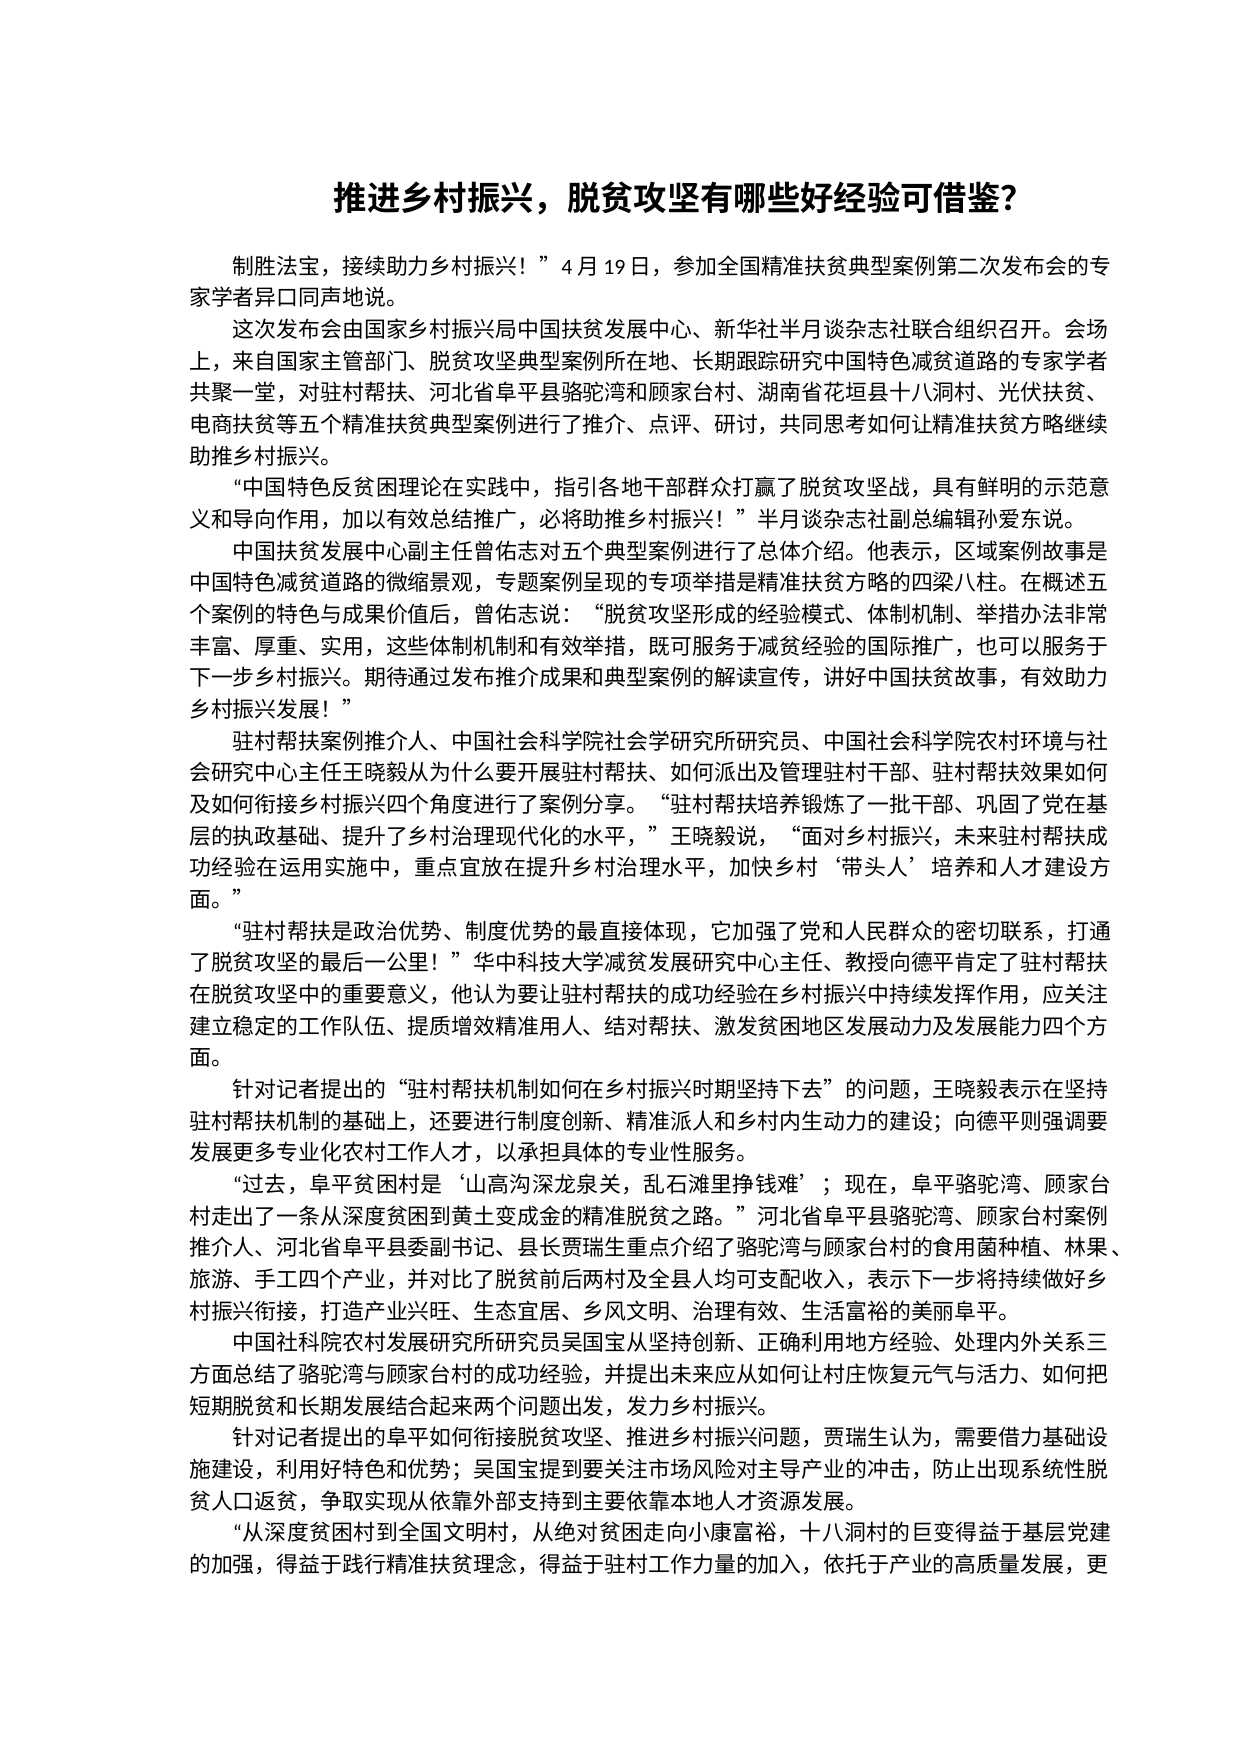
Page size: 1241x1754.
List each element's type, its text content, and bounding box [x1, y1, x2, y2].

text 这次发布会由国家乡村振兴局中国扶贫发展中心、新华社半月谈杂志社联合组织召开。会场上，来自国家主管部门、脱贫攻坚典型案例所在地、长期跟踪研究中国特色减贫道路的专家学者共聚一堂，对驻村帮扶、河北省阜平县骆驼湾和顾家台村、湖南省花垣县十八洞村、光伏扶贫、电商扶贫等五个精准扶贫典型案例进行了推介、点评、研讨，共同思考如何让精准扶贫方略继续助推乡村振兴。 [189, 312, 1111, 470]
text 针对记者提出的阜平如何衔接脱贫攻坚、推进乡村振兴问题，贾瑞生认为，需要借力基础设施建设，利用好特色和优势；吴国宝提到要关注市场风险对主导产业的冲击，防止出现系统性脱贫人口返贫，争取实现从依靠外部支持到主要依靠本地人才资源发展。 [189, 1420, 1111, 1515]
text 针对记者提出的“驻村帮扶机制如何在乡村振兴时期坚持下去”的问题，王晓毅表示在坚持驻村帮扶机制的基础上，还要进行制度创新、精准派人和乡村内生动力的建设；向德平则强调要发展更多专业化农村工作人才，以承担具体的专业性服务。 [189, 1072, 1111, 1167]
text 中国社科院农村发展研究所研究员吴国宝从坚持创新、正确利用地方经验、处理内外关系三方面总结了骆驼湾与顾家台村的成功经验，并提出未来应从如何让村庄恢复元气与活力、如何把短期脱贫和长期发展结合起来两个问题出发，发力乡村振兴。 [189, 1325, 1111, 1420]
text “中国特色反贫困理论在实践中，指引各地干部群众打赢了脱贫攻坚战，具有鲜明的示范意义和导向作用，加以有效总结推广，必将助推乡村振兴！”半月谈杂志社副总编辑孙爱东说。 [189, 470, 1111, 534]
text 驻村帮扶案例推介人、中国社会科学院社会学研究所研究员、中国社会科学院农村环境与社会研究中心主任王晓毅从为什么要开展驻村帮扶、如何派出及管理驻村干部、驻村帮扶效果如何及如何衔接乡村振兴四个角度进行了案例分享。“驻村帮扶培养锻炼了一批干部、巩固了党在基层的执政基础、提升了乡村治理现代化的水平，”王晓毅说，“面对乡村振兴，未来驻村帮扶成功经验在运用实施中，重点宜放在提升乡村治理水平，加快乡村‘带头人’培养和人才建设方面。” [189, 724, 1111, 914]
text 中国扶贫发展中心副主任曾佑志对五个典型案例进行了总体介绍。他表示，区域案例故事是中国特色减贫道路的微缩景观，专题案例呈现的专项举措是精准扶贫方略的四梁八柱。在概述五个案例的特色与成果价值后，曾佑志说：“脱贫攻坚形成的经验模式、体制机制、举措办法非常丰富、厚重、实用，这些体制机制和有效举措，既可服务于减贫经验的国际推广，也可以服务于下一步乡村振兴。期待通过发布推介成果和典型案例的解读宣传，讲好中国扶贫故事，有效助力乡村振兴发展！” [189, 534, 1111, 724]
subtitle 推进乡村振兴，脱贫攻坚有哪些好经验可借鉴？ [189, 171, 1111, 219]
text 制胜法宝，接续助力乡村振兴！”4月19日，参加全国精准扶贫典型案例第二次发布会的专家学者异口同声地说。 [189, 249, 1111, 312]
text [189, 1515, 1111, 1579]
text “驻村帮扶是政治优势、制度优势的最直接体现，它加强了党和人民群众的密切联系，打通了脱贫攻坚的最后一公里！”华中科技大学减贫发展研究中心主任、教授向德平肯定了驻村帮扶在脱贫攻坚中的重要意义，他认为要让驻村帮扶的成功经验在乡村振兴中持续发挥作用，应关注建立稳定的工作队伍、提质增效精准用人、结对帮扶、激发贫困地区发展动力及发展能力四个方面。 [189, 914, 1111, 1072]
text “过去，阜平贫困村是‘山高沟深龙泉关，乱石滩里挣钱难’；现在，阜平骆驼湾、顾家台村走出了一条从深度贫困到黄土变成金的精准脱贫之路。”河北省阜平县骆驼湾、顾家台村案例推介人、河北省阜平县委副书记、县长贾瑞生重点介绍了骆驼湾与顾家台村的食用菌种植、林果、旅游、手工四个产业，并对比了脱贫前后两村及全县人均可支配收入，表示下一步将持续做好乡村振兴衔接，打造产业兴旺、生态宜居、乡风文明、治理有效、生活富裕的美丽阜平。 [189, 1167, 1111, 1325]
